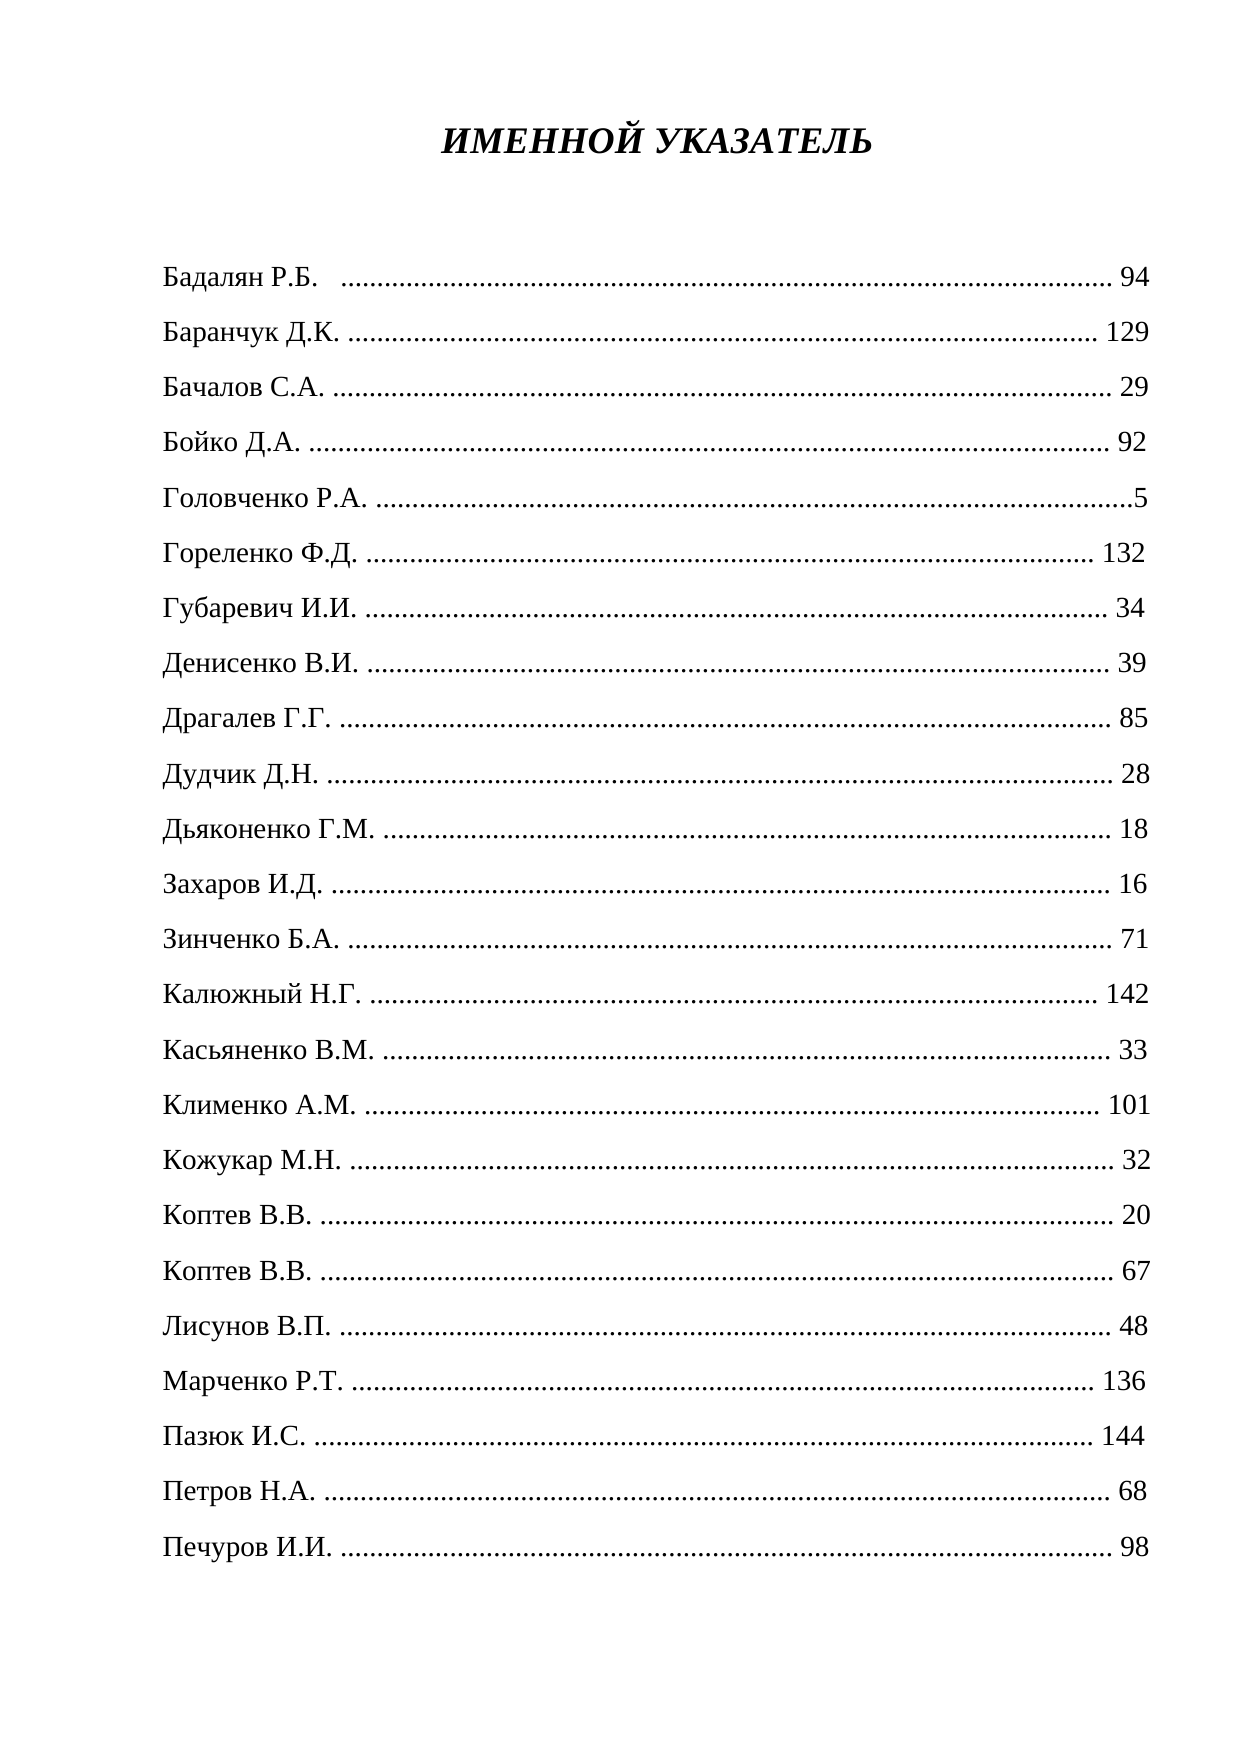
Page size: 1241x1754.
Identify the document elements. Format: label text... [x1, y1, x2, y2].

text Гореленко Ф.Д. .................................................................................................... 132 [162, 535, 1152, 568]
text Дьяконенко Г.М. .................................................................................................... 18 [162, 811, 1152, 844]
text Дудчик Д.Н. ............................................................................................................ 28 [162, 756, 1152, 789]
text Бадалян Р.Б. .......................................................................................................... 94 [162, 259, 1152, 292]
text Печуров И.И. .......................................................................................................... 98 [162, 1529, 1152, 1562]
text Баранчук Д.К. ....................................................................................................... 129 [162, 314, 1152, 348]
text Коптев В.В. ............................................................................................................. 67 [162, 1253, 1152, 1286]
text ИМЕННОЙ УКАЗАТЕЛЬ [162, 118, 1152, 161]
text Кожукар М.Н. ......................................................................................................... 32 [162, 1142, 1152, 1176]
text Губаревич И.И. ...................................................................................................... 34 [162, 590, 1152, 624]
text Лисунов В.П. .......................................................................................................... 48 [162, 1308, 1152, 1341]
text Клименко А.М. ..................................................................................................... 101 [162, 1087, 1152, 1121]
text Петров Н.А. ............................................................................................................ 68 [162, 1473, 1152, 1507]
text Бачалов С.А. ........................................................................................................... 29 [162, 369, 1152, 403]
text Головченко Р.А. ........................................................................................................5 [162, 480, 1152, 513]
text Марченко Р.Т. ...................................................................................................... 136 [162, 1363, 1152, 1397]
text Касьяненко В.М. .................................................................................................... 33 [162, 1032, 1152, 1065]
text Зинченко Б.А. ......................................................................................................... 71 [162, 921, 1152, 955]
text Денисенко В.И. ...................................................................................................... 39 [162, 645, 1152, 679]
text Бойко Д.А. .............................................................................................................. 92 [162, 424, 1152, 458]
text Пазюк И.С. ........................................................................................................... 144 [162, 1418, 1152, 1452]
text Драгалев Г.Г. .......................................................................................................... 85 [162, 701, 1152, 734]
text Коптев В.В. ............................................................................................................. 20 [162, 1197, 1152, 1231]
text Калюжный Н.Г. .................................................................................................... 142 [162, 977, 1152, 1010]
text Захаров И.Д. ........................................................................................................... 16 [162, 866, 1152, 900]
